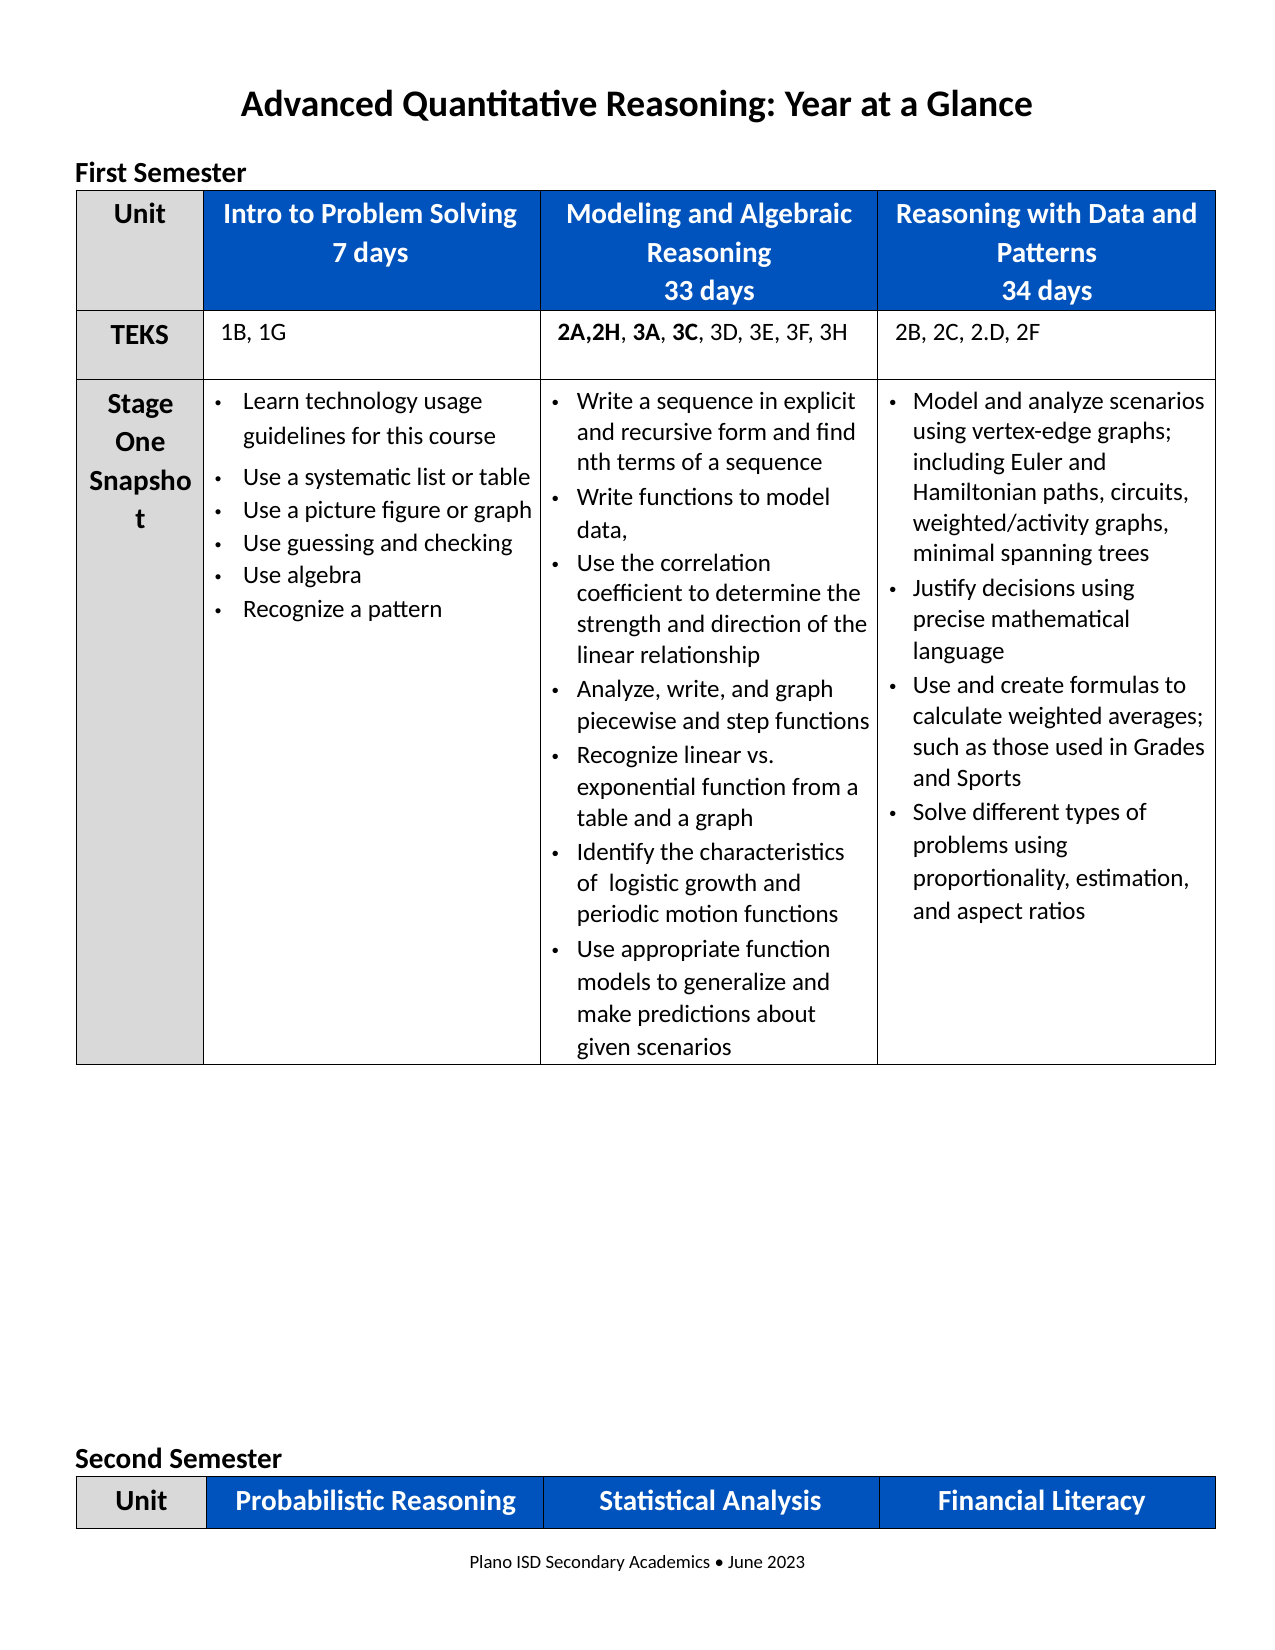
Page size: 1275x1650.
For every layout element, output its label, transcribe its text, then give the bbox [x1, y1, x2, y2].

table_cell Write a sequence in explicit and recursive form and find nth terms of a sequence Write functions to model data, Use the correlation coefficient to determine the strength and direction of the linear relationship Analyze, write, and graph piecewise and step functions Recognize linear vs. exponential function from a table and a graph Identify the characteristics of logistic growth and periodic motion functions Use appropriate function models to generalize and make predictions about given scenarios [541, 380, 877, 1064]
table_cell Learn technology usage guidelines for this course Use a systematic list or table Use a picture figure or graph Use guessing and checking Use algebra Recognize a pattern [204, 380, 540, 1064]
table_cell 2A,2H, 3A, 3C, 3D, 3E, 3F, 3H [541, 311, 877, 379]
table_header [207, 1477, 543, 1528]
table_cell 1B, 1G [204, 311, 540, 379]
table_header Unit [77, 191, 203, 310]
table_header Reasoning with Data and Patterns 34 days [878, 191, 1215, 310]
table_header Modeling and Algebraic Reasoning 33 days [541, 191, 877, 310]
table_cell Stage One Snapshot [77, 380, 203, 1064]
table_header Intro to Problem Solving 7 days [204, 191, 540, 310]
subtitle Second Semester [75, 1440, 1199, 1476]
subtitle Advanced Quantitative Reasoning: Year at a Glance [75, 79, 1199, 125]
table_cell 2B, 2C, 2.D, 2F [878, 311, 1215, 379]
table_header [544, 1477, 879, 1528]
subtitle First Semester [75, 154, 1199, 190]
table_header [880, 1477, 1215, 1528]
table_cell Model and analyze scenarios using vertex-edge graphs; including Euler and Hamiltonian paths, circuits, weighted/activity graphs, minimal spanning trees Justify decisions using precise mathematical language Use and create formulas to calculate weighted averages; such as those used in Grades and Sports Solve different types of problems using proportionality, estimation, and aspect ratios [878, 380, 1215, 1064]
table_header Unit [77, 1477, 206, 1528]
table_cell TEKS [77, 311, 203, 379]
